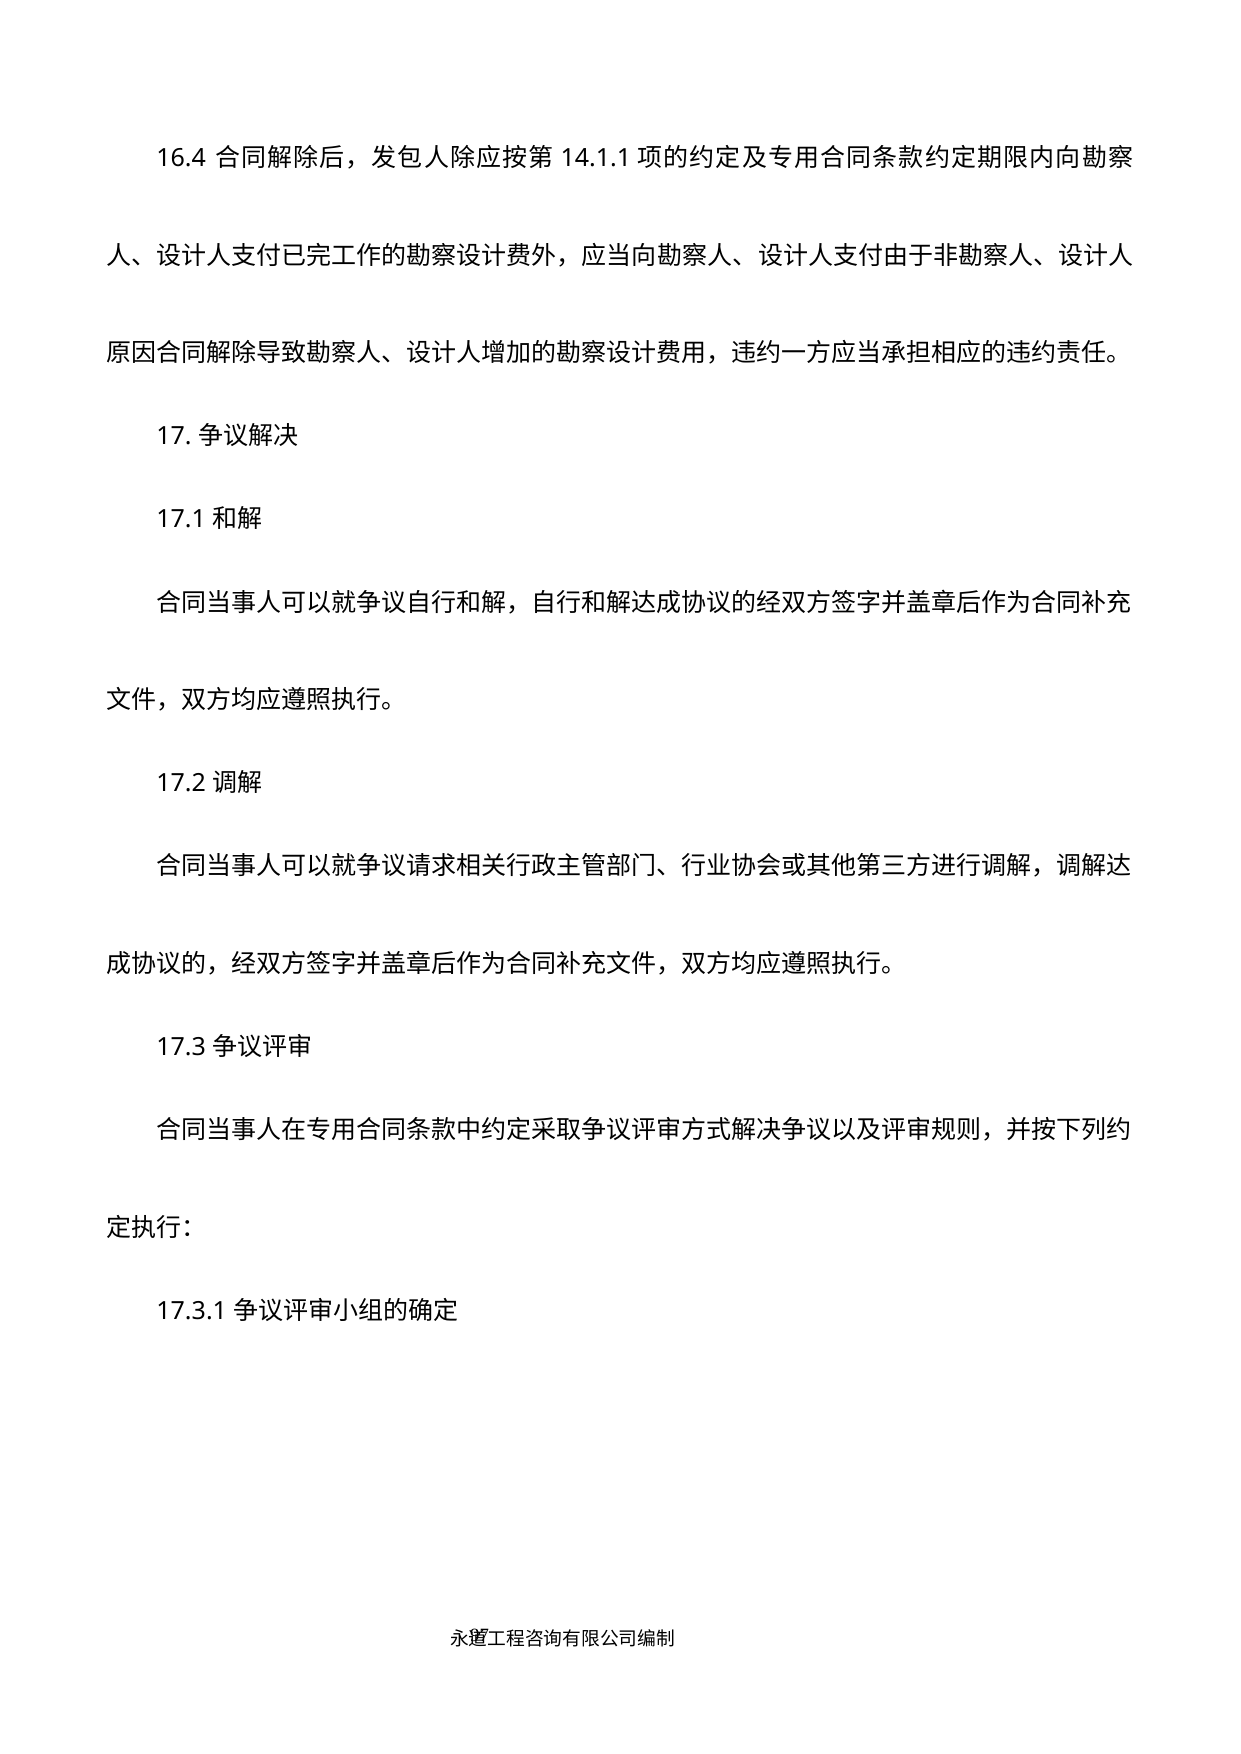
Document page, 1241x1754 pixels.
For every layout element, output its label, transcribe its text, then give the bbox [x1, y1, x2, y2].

text 合同当事人可以就争议请求相关行政主管部门、行业协会或其他第三方进行调解，调解达成协议的，经双方签字并盖章后作为合同补充文件，双方均应遵照执行。 [106, 831, 1134, 994]
text 17.2 调解 [106, 748, 1134, 813]
text 17.3.1 争议评审小组的确定 [106, 1276, 1134, 1341]
text 17.1 和解 [106, 484, 1134, 549]
text 17.3 争议评审 [106, 1012, 1134, 1077]
text 17. 争议解决 [106, 401, 1134, 466]
text 合同当事人在专用合同条款中约定采取争议评审方式解决争议以及评审规则，并按下列约定执行： [106, 1095, 1134, 1258]
text 16.4 合同解除后，发包人除应按第14.1.1项的约定及专用合同条款约定期限内向勘察人、设计人支付已完工作的勘察设计费外，应当向勘察人、设计人支付由于非勘察人、设计人原因合同解除导致勘察人、设计人增加的勘察设计费用，违约一方应当承担相应的违约责任。 [106, 123, 1134, 383]
text 合同当事人可以就争议自行和解，自行和解达成协议的经双方签字并盖章后作为合同补充文件，双方均应遵照执行。 [106, 568, 1134, 730]
